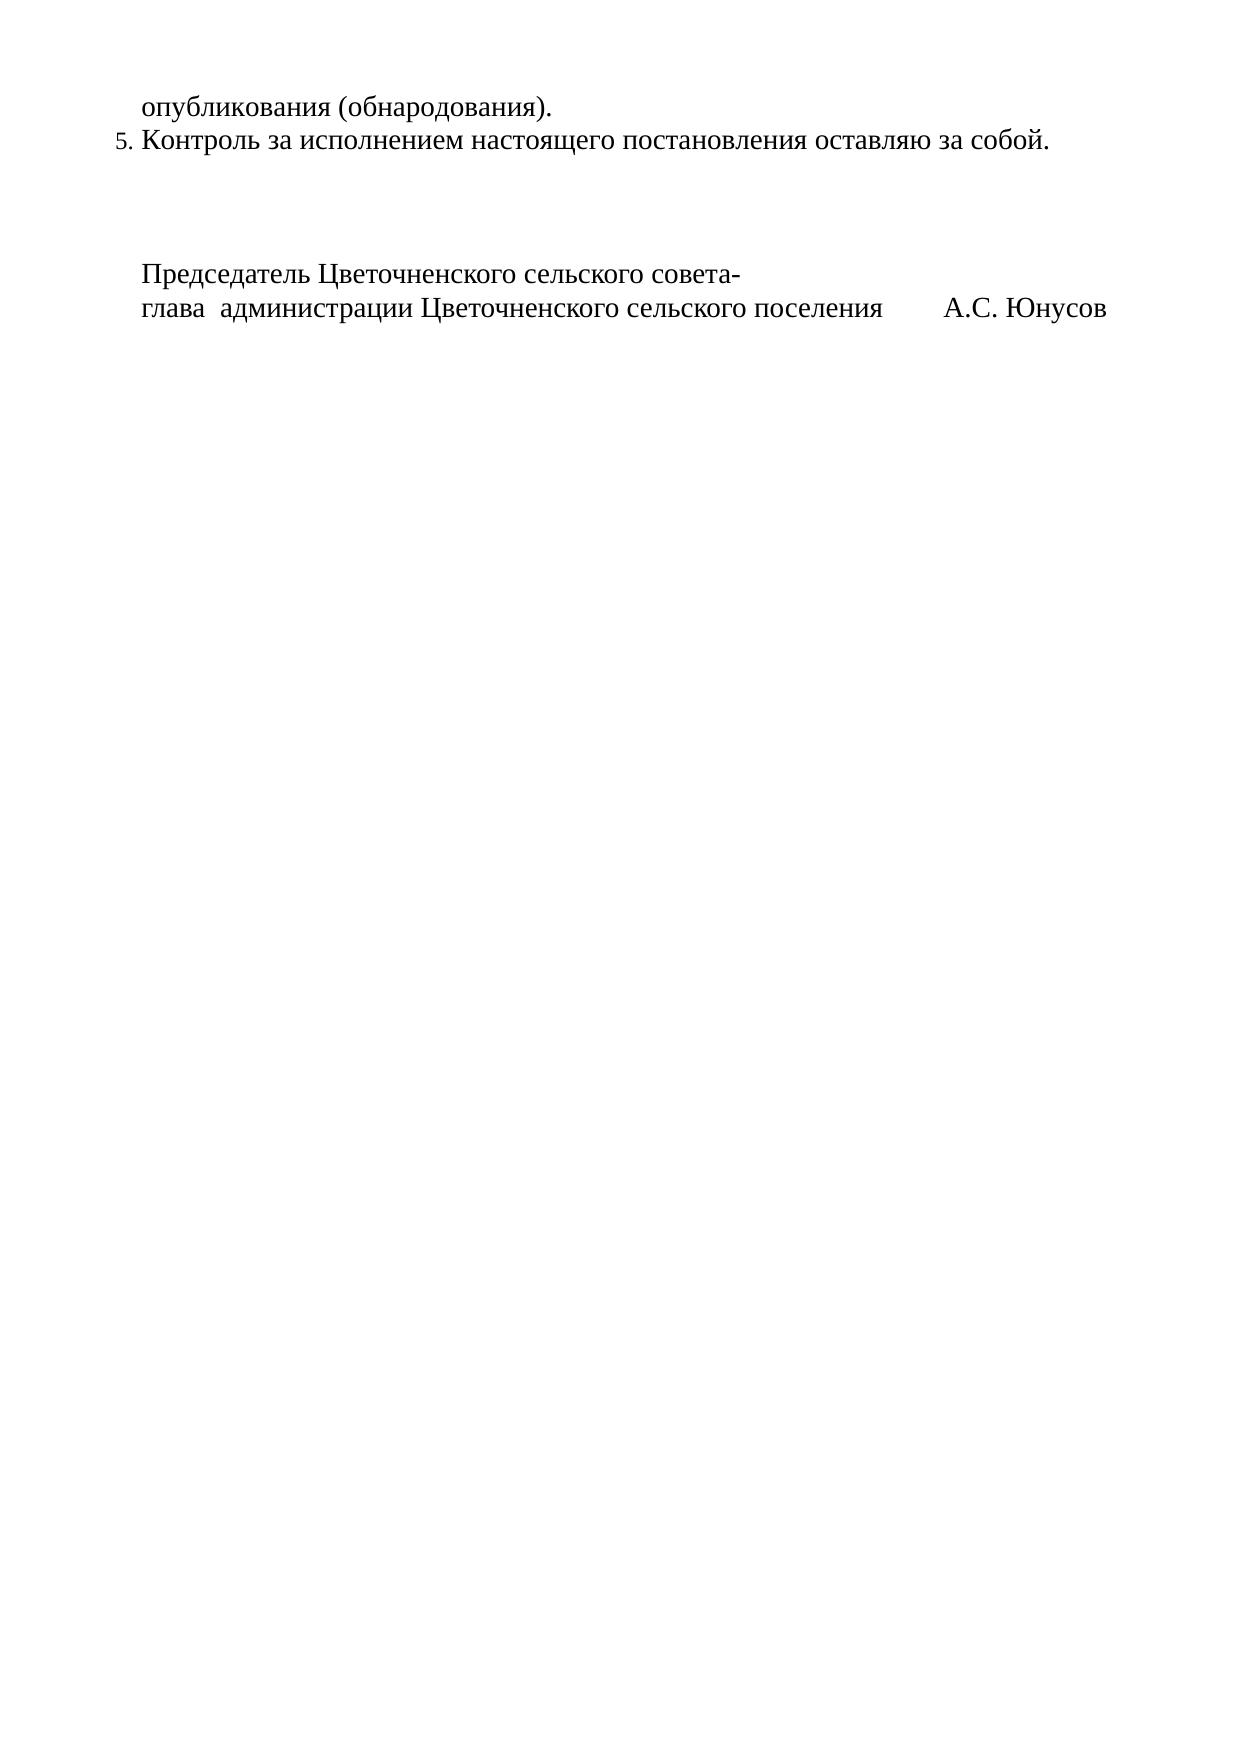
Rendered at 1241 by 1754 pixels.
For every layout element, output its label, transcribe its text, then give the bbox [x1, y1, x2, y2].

list Контроль за исполнением настоящего постановления оставляю за собой. [115, 122, 1166, 156]
text глава администрации Цветочненского сельского поселения А.С. Юнусов [141, 290, 1166, 323]
text Председатель Цветочненского сельского совета- [141, 256, 1166, 290]
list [115, 89, 1161, 122]
